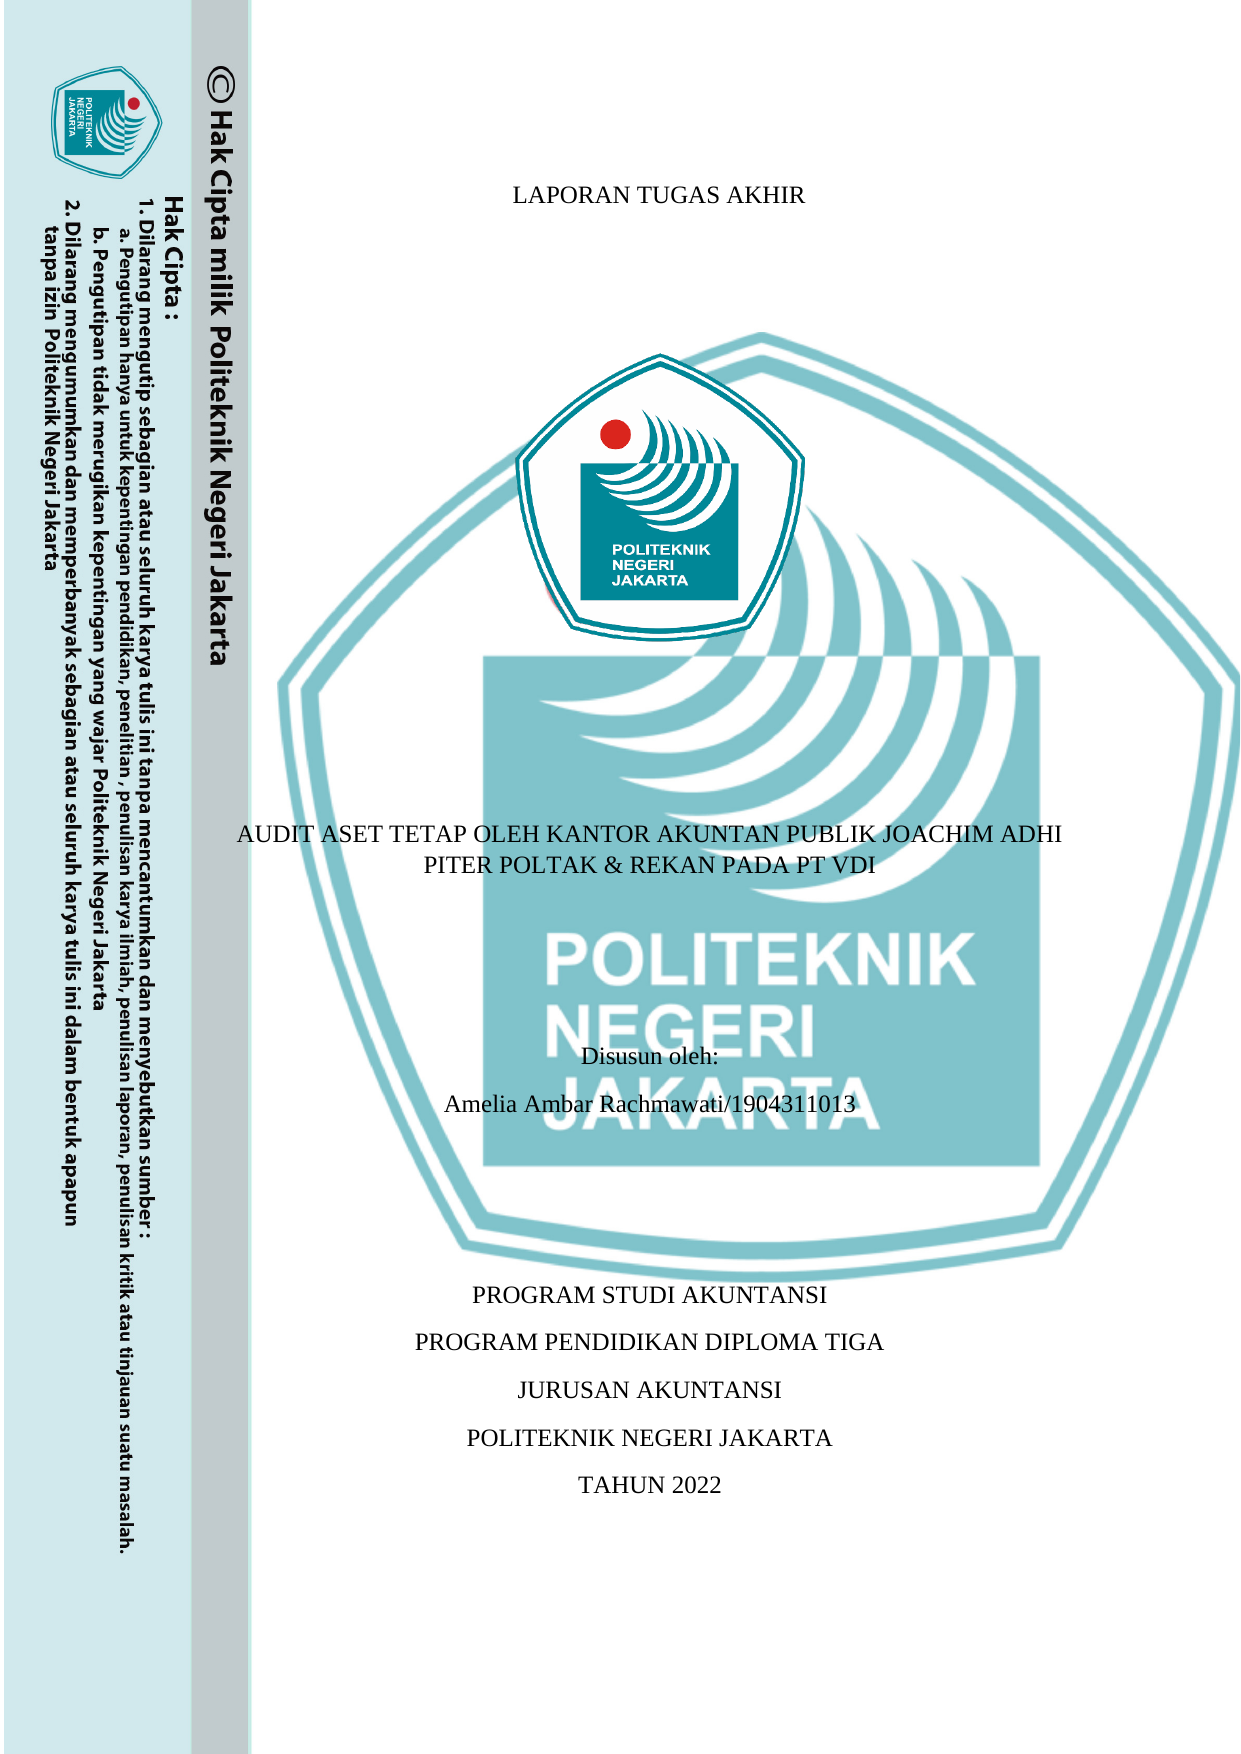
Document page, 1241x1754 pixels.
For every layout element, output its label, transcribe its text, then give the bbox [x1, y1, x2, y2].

text TAHUN 2022 [236, 1471, 1063, 1499]
text POLITEKNIK NEGERI JAKARTA [236, 1423, 1063, 1452]
text Disusun oleh: [236, 1041, 1063, 1070]
text AUDIT ASET TETAP OLEH KANTOR AKUNTAN PUBLIK JOACHIM ADHI PITER POLTAK & REKAN PADA PT VDI [236, 819, 1063, 879]
picture [4, 0, 1241, 1754]
text Amelia Ambar Rachmawati/1904311013 [236, 1089, 1063, 1118]
text PROGRAM STUDI AKUNTANSI [236, 1280, 1063, 1308]
text JURUSAN AKUNTANSI [236, 1375, 1063, 1404]
text PROGRAM PENDIDIKAN DIPLOMA TIGA [236, 1327, 1063, 1356]
text LAPORAN TUGAS AKHIR [236, 180, 1063, 209]
